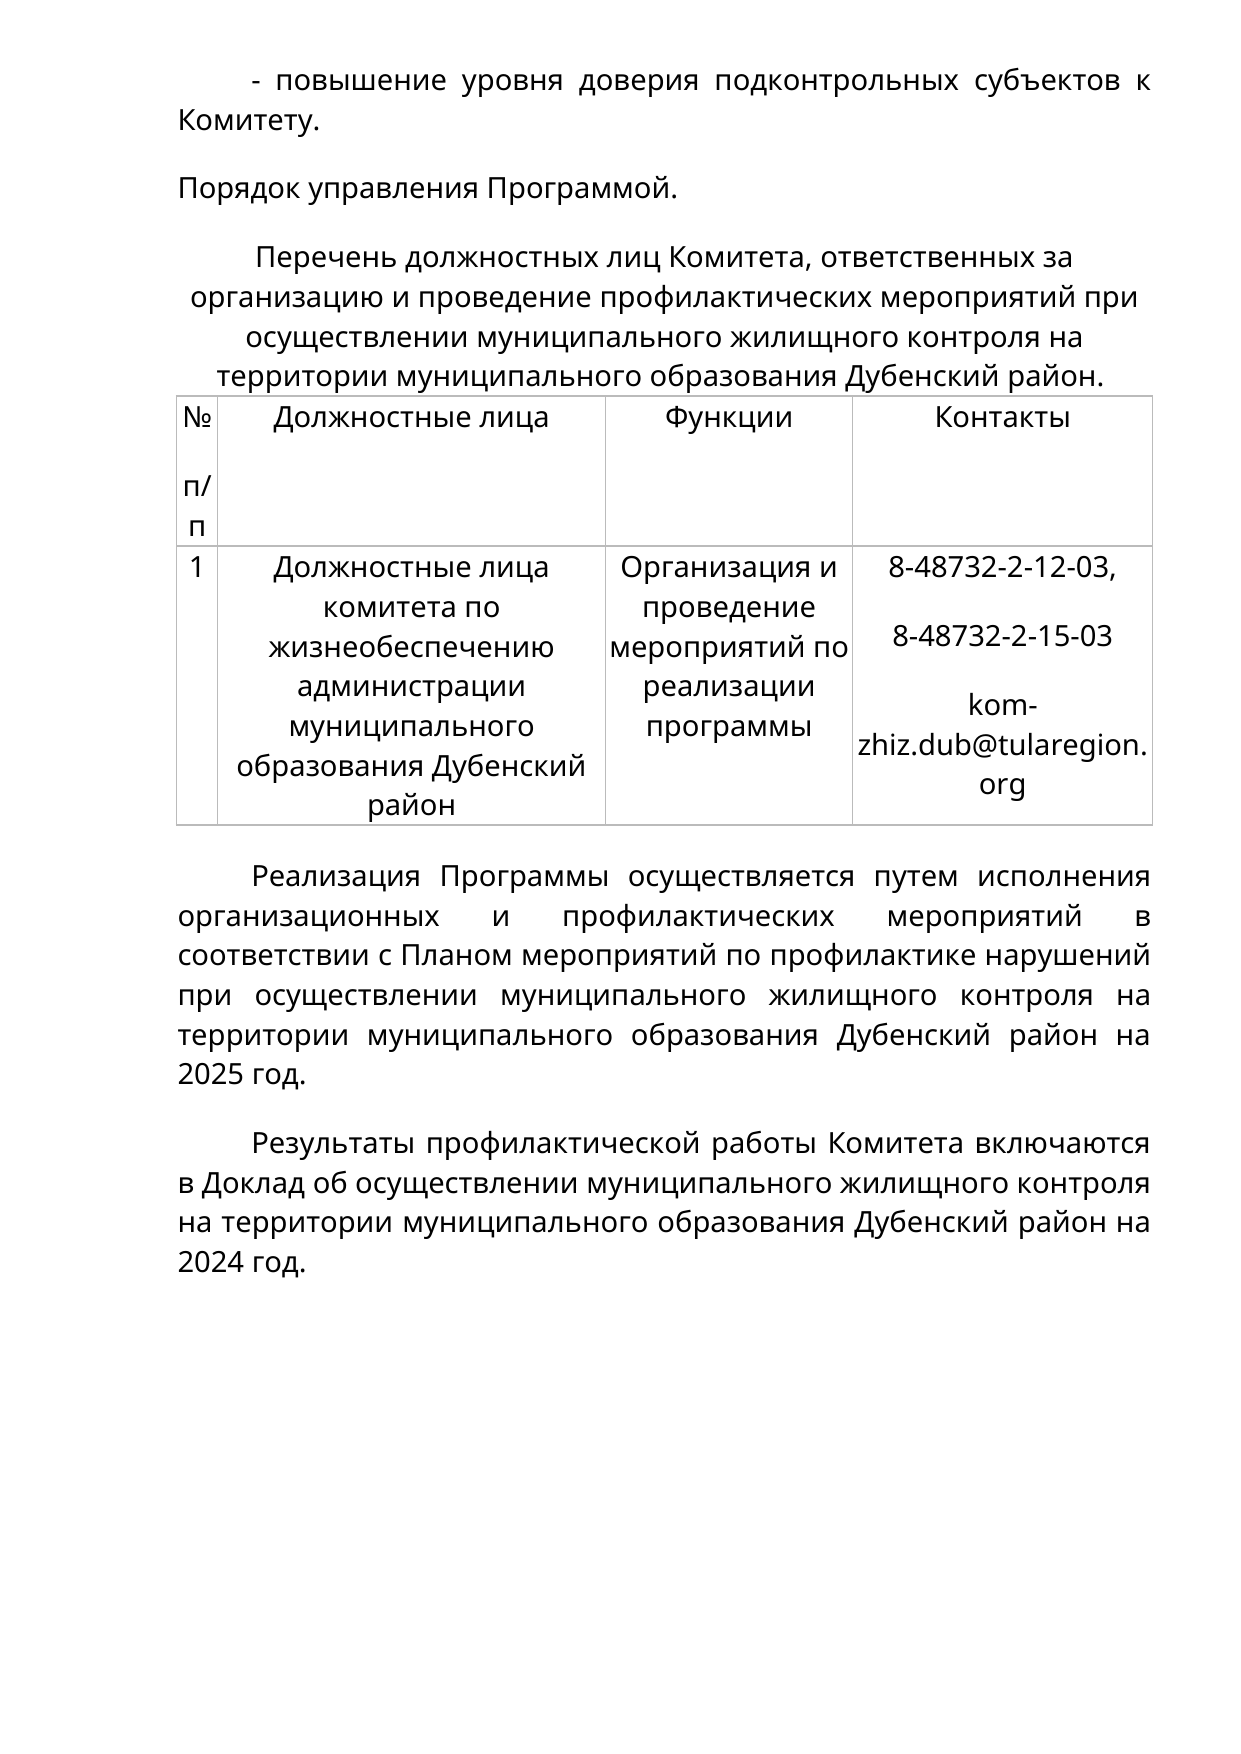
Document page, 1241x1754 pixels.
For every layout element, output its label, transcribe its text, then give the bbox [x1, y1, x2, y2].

table_cell 1 [177, 547, 217, 824]
text - повышение уровня доверия подконтрольных субъектов к Комитету. [177, 59, 1152, 138]
table_header № п/п [177, 397, 217, 545]
table_cell 8-48732-2-12-03, 8-48732-2-15-03 kom-zhiz.dub@tularegion.org [853, 547, 1152, 824]
table_header Контакты [853, 397, 1152, 545]
table_header Должностные лица [218, 397, 605, 545]
table_cell Организация и проведение мероприятий по реализации программы [606, 547, 852, 824]
text Результаты профилактической работы Комитета включаются в Доклад об осуществлении муниципального жилищного контроля на территории муниципального образования Дубенский район на 2024 год. [177, 1122, 1152, 1281]
table_header Функции [606, 397, 852, 545]
text Реализация Программы осуществляется путем исполнения организационных и профилактических мероприятий в соответствии с Планом мероприятий по профилактике нарушений при осуществлении муниципального жилищного контроля на территории муниципального образования Дубенский район на 2025 год. [177, 855, 1152, 1093]
text Порядок управления Программой. [177, 168, 1152, 207]
table_cell Должностные лица комитета по жизнеобеспечению администрации муниципального образования Дубенский район [218, 547, 605, 824]
text Перечень должностных лиц Комитета, ответственных за организацию и проведение профилактических мероприятий при осуществлении муниципального жилищного контроля на территории муниципального образования Дубенский район. [177, 236, 1152, 395]
